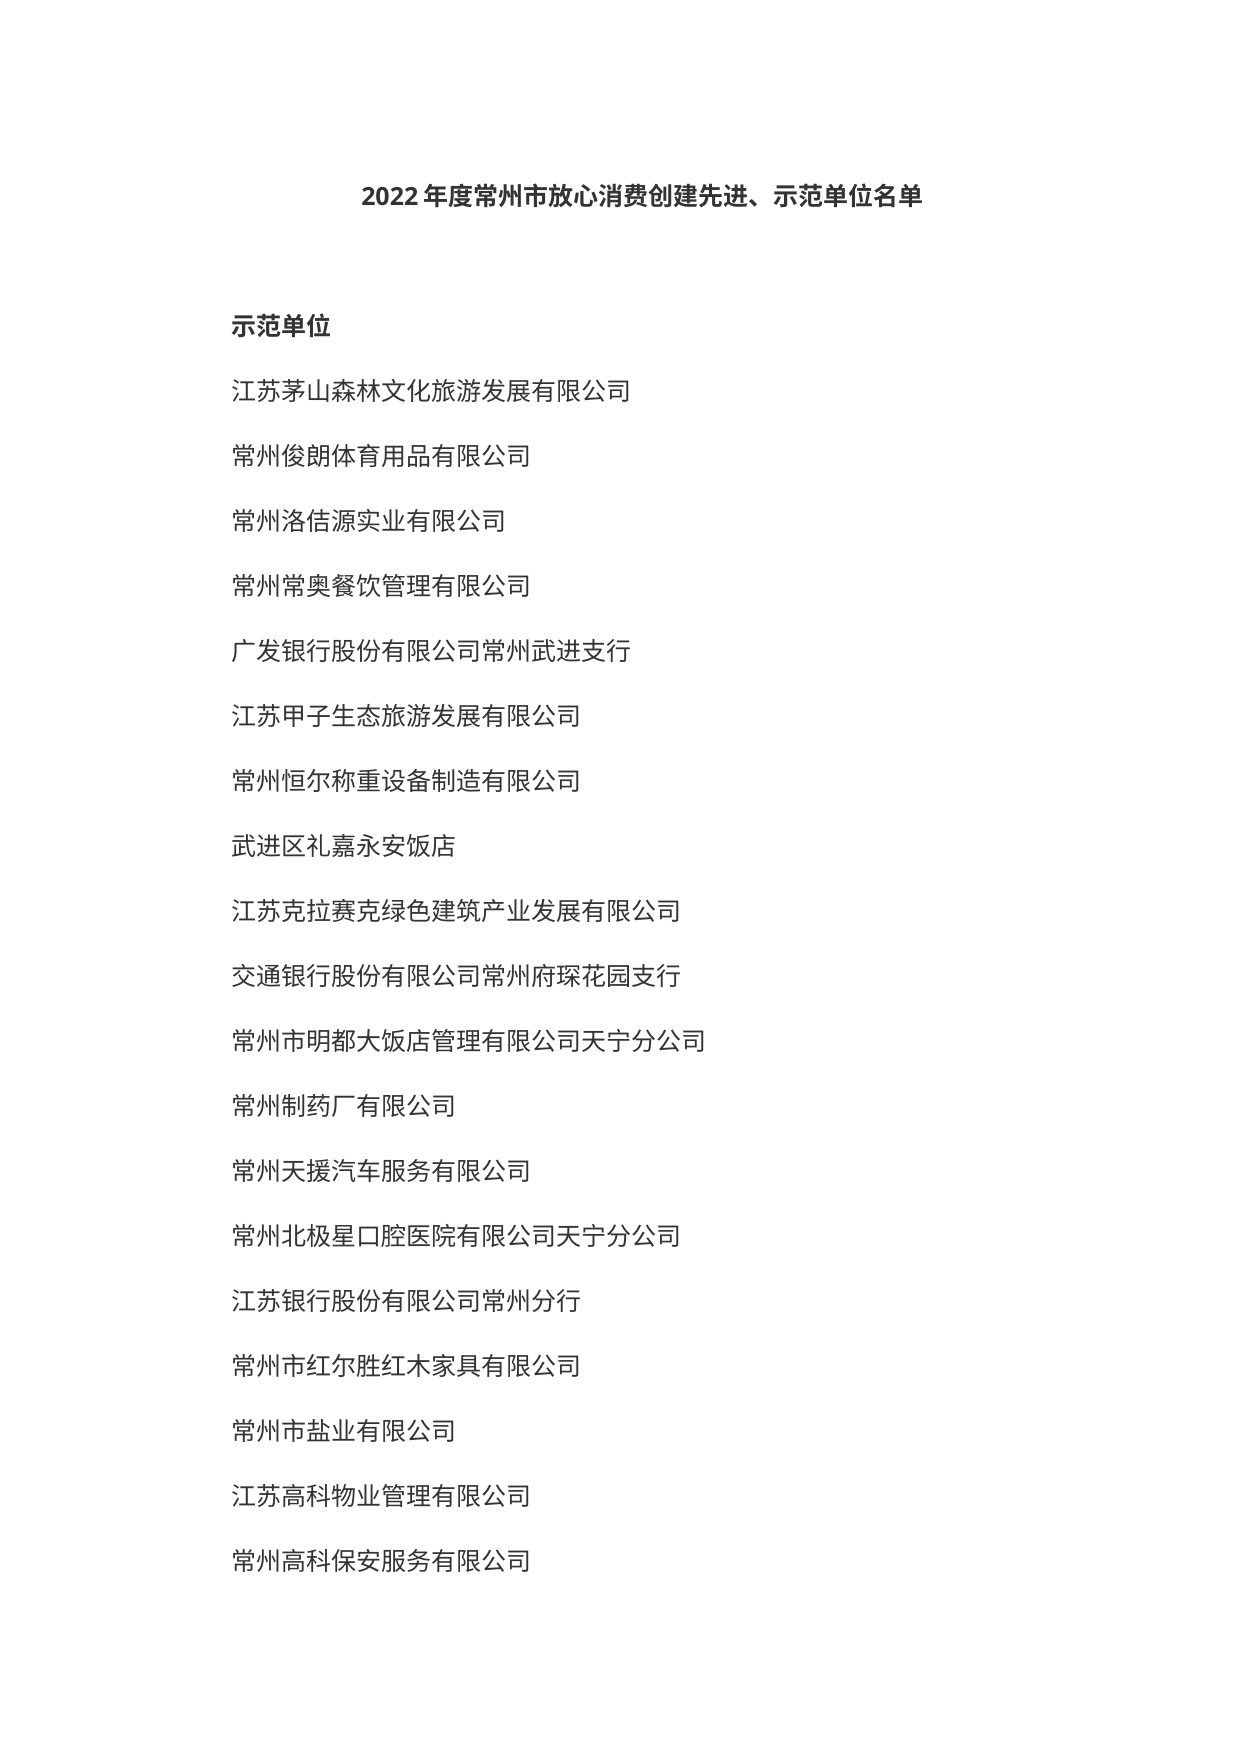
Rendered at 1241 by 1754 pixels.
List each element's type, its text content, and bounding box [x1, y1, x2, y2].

text 广发银行股份有限公司常州武进支行 [187, 617, 1053, 682]
text 江苏克拉赛克绿色建筑产业发展有限公司 [187, 877, 1053, 942]
text 常州市明都大饭店管理有限公司天宁分公司 [187, 1007, 1053, 1072]
text 交通银行股份有限公司常州府琛花园支行 [187, 942, 1053, 1007]
text 常州高科保安服务有限公司 [187, 1527, 1053, 1592]
text 常州市盐业有限公司 [187, 1397, 1053, 1462]
text 常州市红尔胜红木家具有限公司 [187, 1332, 1053, 1397]
text 武进区礼嘉永安饭店 [187, 812, 1053, 877]
text 常州北极星口腔医院有限公司天宁分公司 [187, 1202, 1053, 1267]
text 示范单位 [187, 292, 1053, 357]
text 常州洛佶源实业有限公司 [187, 487, 1053, 552]
text 江苏茅山森林文化旅游发展有限公司 [187, 357, 1053, 422]
text 江苏银行股份有限公司常州分行 [187, 1267, 1053, 1332]
text 常州制药厂有限公司 [187, 1072, 1053, 1137]
text 常州常奥餐饮管理有限公司 [187, 552, 1053, 617]
text 2022年度常州市放心消费创建先进、示范单位名单 [187, 162, 1053, 227]
text 江苏甲子生态旅游发展有限公司 [187, 682, 1053, 747]
text 常州恒尔称重设备制造有限公司 [187, 747, 1053, 812]
text 江苏高科物业管理有限公司 [187, 1462, 1053, 1527]
text 常州俊朗体育用品有限公司 [187, 422, 1053, 487]
text 常州天援汽车服务有限公司 [187, 1137, 1053, 1202]
